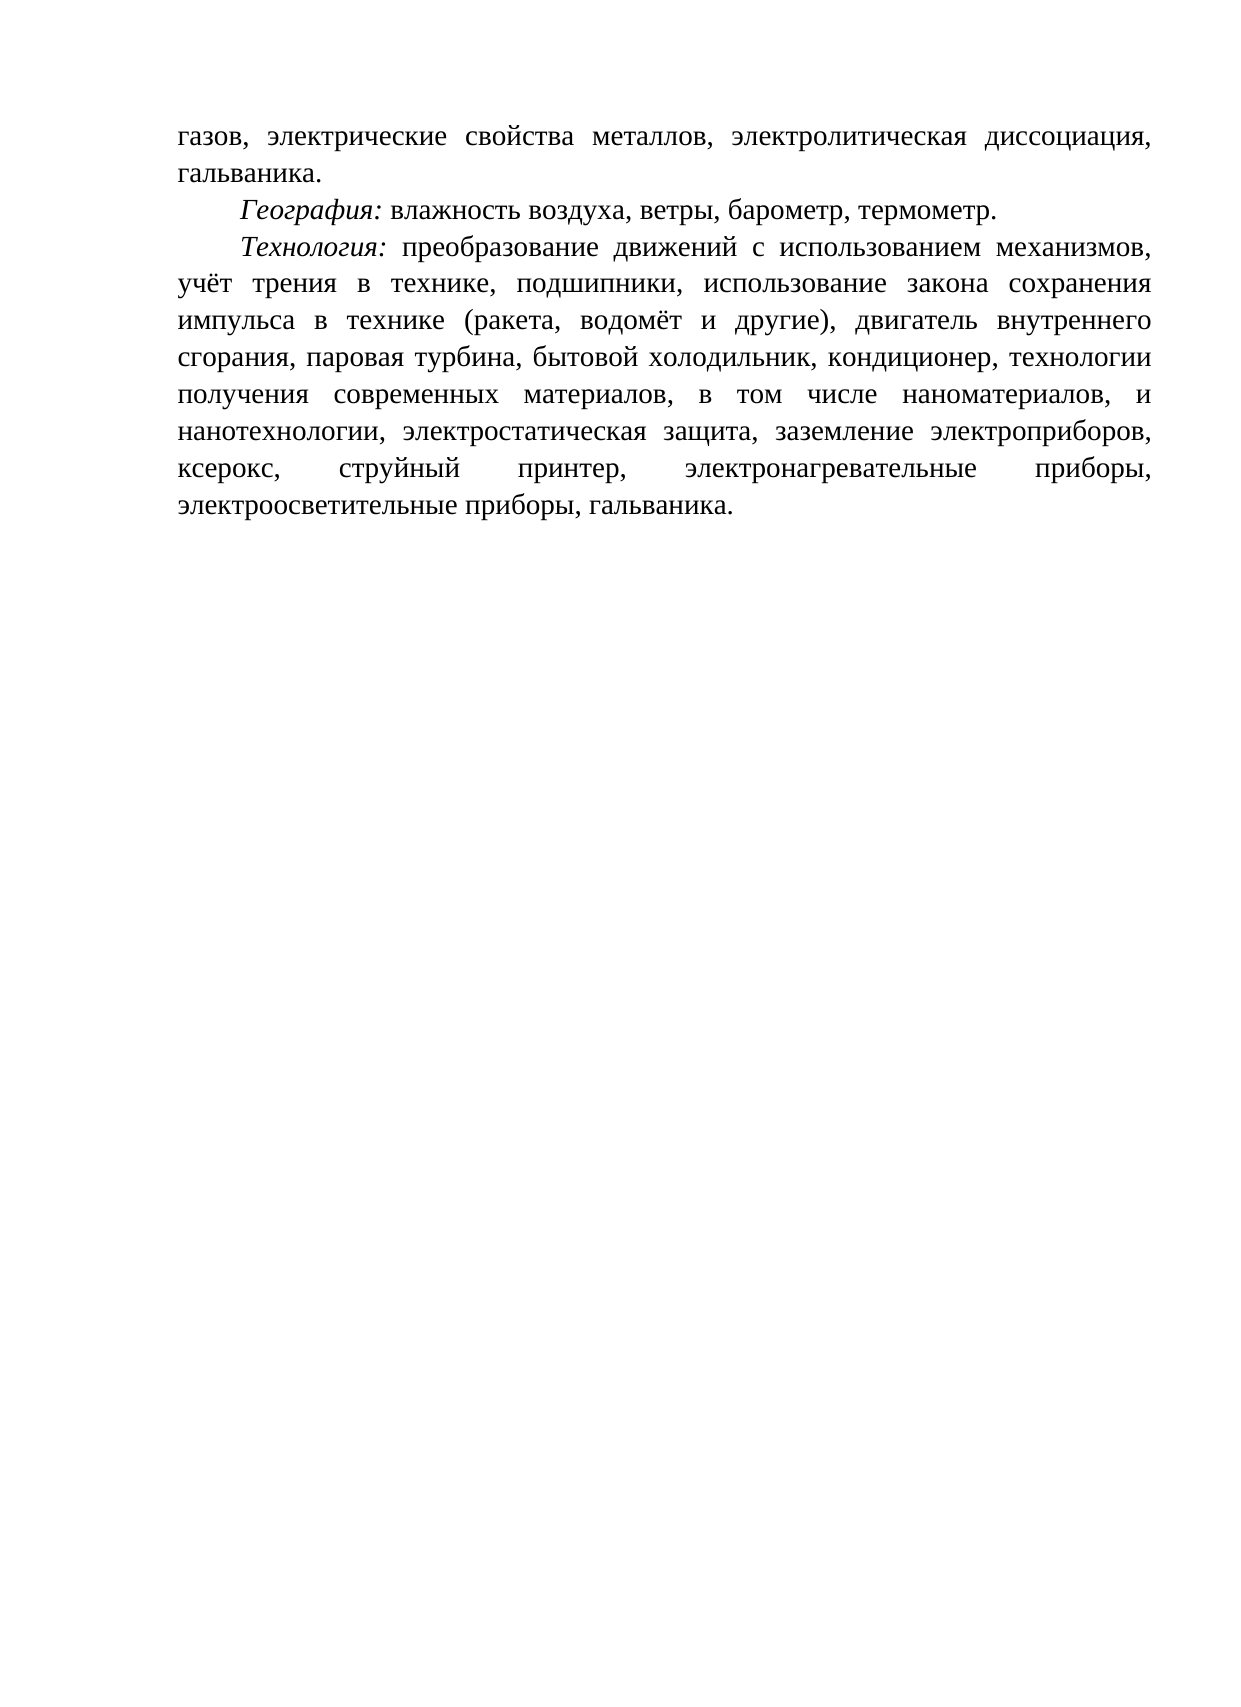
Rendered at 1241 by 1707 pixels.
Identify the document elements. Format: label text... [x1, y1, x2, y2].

text Технология: преобразование движений с использованием механизмов, учёт трения в технике, подшипники, использование закона сохранения импульса в технике (ракета, водомёт и другие), двигатель внутреннего сгорания, паровая турбина, бытовой холодильник, кондиционер, технологии получения современных материалов, в том числе наноматериалов, и нанотехнологии, электростатическая защита, заземление электроприборов, ксерокс, струйный принтер, электронагревательные приборы, электроосветительные приборы, гальваника. [177, 229, 1152, 520]
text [177, 118, 1152, 188]
text География: влажность воздуха, ветры, барометр, термометр. [177, 192, 1152, 225]
